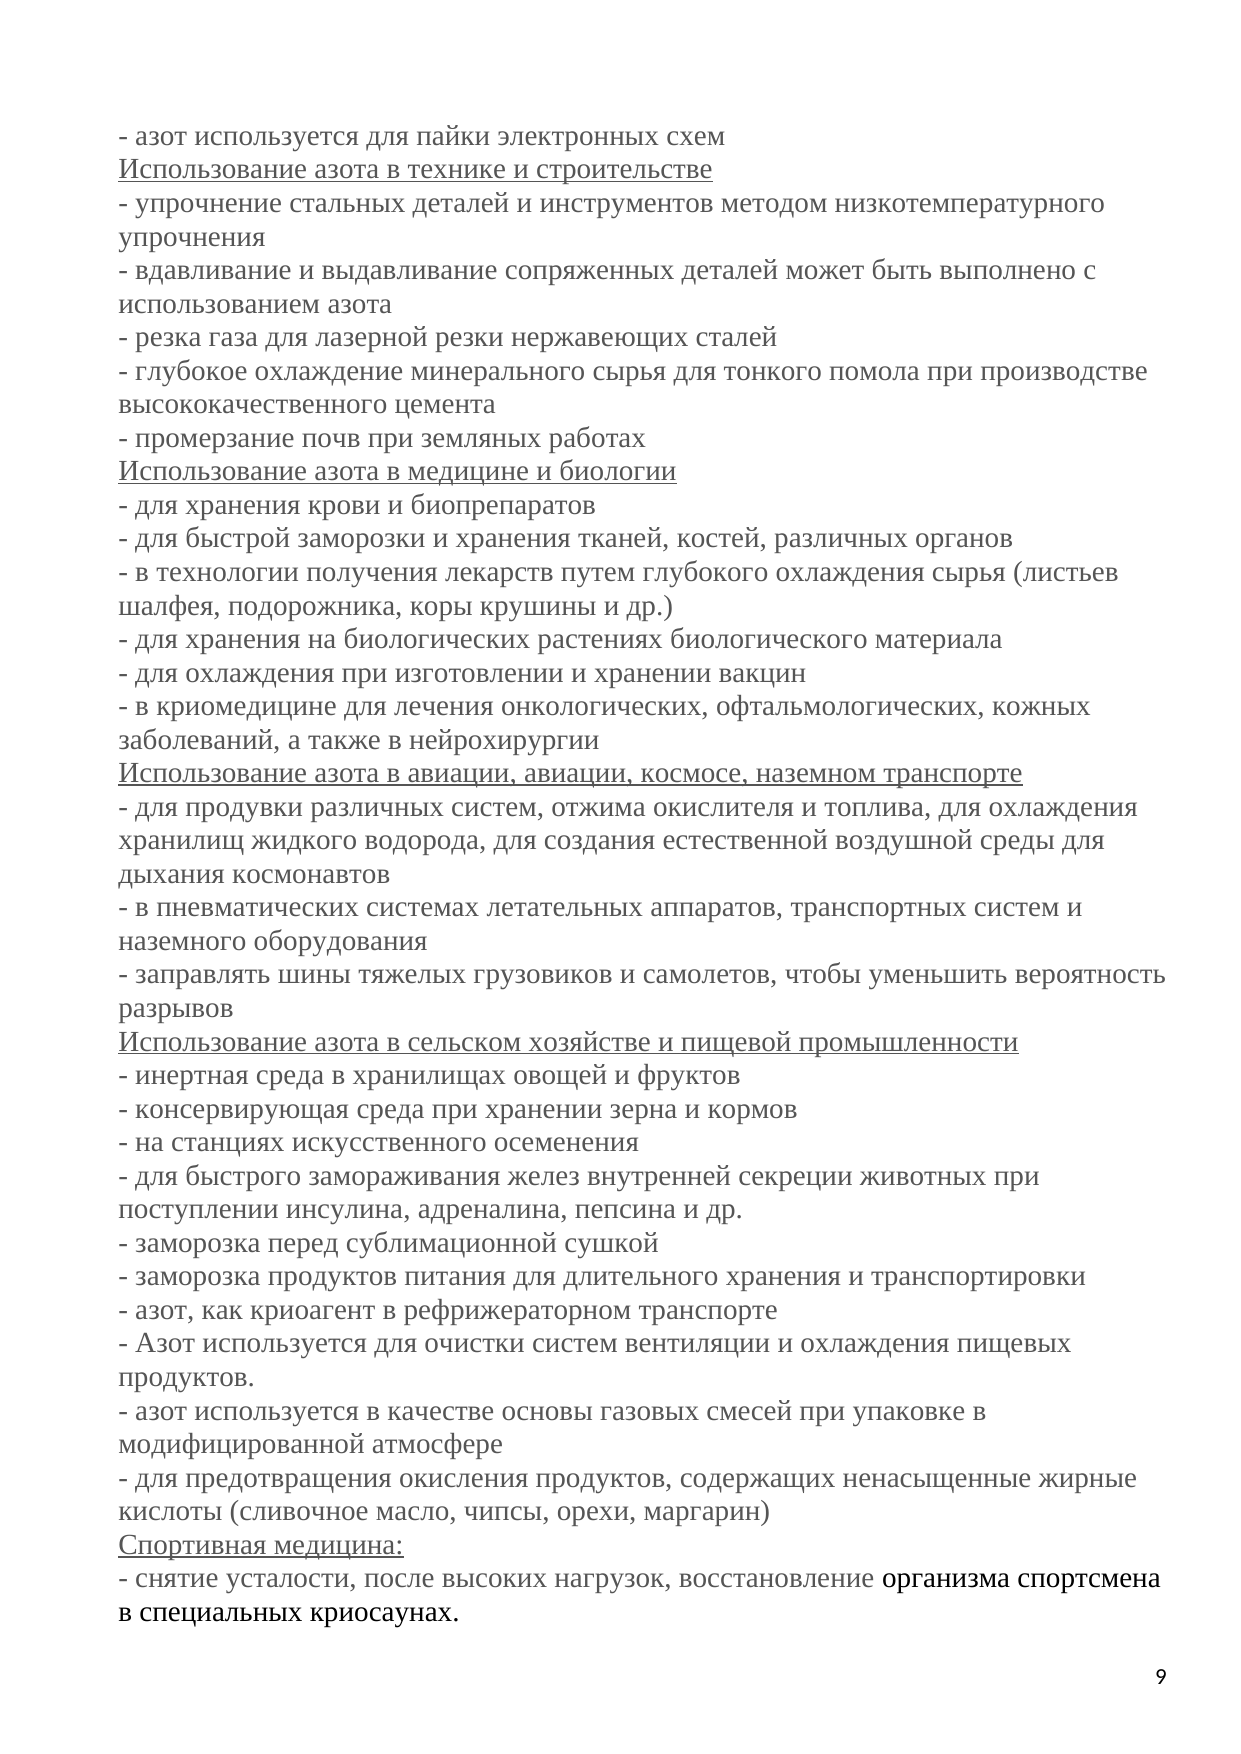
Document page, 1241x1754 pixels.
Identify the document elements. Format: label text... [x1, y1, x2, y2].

text - консервирующая среда при хранении зерна и кормов [118, 1091, 1167, 1124]
text Использование азота в авиации, авиации, космосе, наземном транспорте [118, 755, 1167, 789]
text - для быстрой заморозки и хранения тканей, костей, различных органов [118, 521, 1167, 554]
text - резка газа для лазерной резки нержавеющих сталей [118, 319, 1167, 353]
text - для хранения крови и биопрепаратов [118, 487, 1167, 521]
text - в криомедицине для лечения онкологических, офтальмологических, кожных заболеваний, а также в нейрохирургии [118, 688, 1167, 755]
text - для продувки различных систем, отжима окислителя и топлива, для охлаждения хранилищ жидкого водорода, для создания естественной воздушной среды для дыхания космонавтов [118, 789, 1167, 889]
text - в технологии получения лекарств путем глубокого охлаждения сырья (листьев шалфея, подорожника, коры крушины и др.) [118, 554, 1167, 621]
text - Азот используется для очистки систем вентиляции и охлаждения пищевых продуктов. [118, 1326, 1167, 1393]
text - заморозка перед сублимационной сушкой [118, 1225, 1167, 1258]
text - в пневматических системах летательных аппаратов, транспортных систем и наземного оборудования [118, 889, 1167, 957]
text - заправлять шины тяжелых грузовиков и самолетов, чтобы уменьшить вероятность разрывов [118, 957, 1167, 1024]
text - на станциях искусственного осеменения [118, 1124, 1167, 1158]
text - для быстрого замораживания желез внутренней секреции животных при поступлении инсулина, адреналина, пепсина и др. [118, 1158, 1167, 1225]
text - вдавливание и выдавливание сопряженных деталей может быть выполнено с использованием азота [118, 252, 1167, 319]
text - для охлаждения при изготовлении и хранении вакцин [118, 655, 1167, 688]
text Спортивная медицина: [118, 1527, 1167, 1560]
text - азот используется в качестве основы газовых смесей при упаковке в модифицированной атмосфере [118, 1393, 1167, 1460]
text - заморозка продуктов питания для длительного хранения и транспортировки [118, 1258, 1167, 1292]
text Использование азота в технике и строительстве [118, 152, 1167, 185]
text Использование азота в сельском хозяйстве и пищевой промышленности [118, 1024, 1167, 1057]
text - для хранения на биологических растениях биологического материала [118, 621, 1167, 655]
text - инертная среда в хранилищах овощей и фруктов [118, 1057, 1167, 1091]
text - снятие усталости, после высоких нагрузок, восстановление организма спортсмена в специальных криосаунах. [118, 1560, 1167, 1627]
text - глубокое охлаждение минерального сырья для тонкого помола при производстве высококачественного цемента [118, 353, 1167, 420]
text - промерзание почв при земляных работах [118, 420, 1167, 453]
text - для предотвращения окисления продуктов, содержащих ненасыщенные жирные кислоты (сливочное масло, чипсы, орехи, маргарин) [118, 1460, 1167, 1527]
text Использование азота в медицине и биологии [118, 453, 1167, 487]
text - азот, как криоагент в рефрижераторном транспорте [118, 1292, 1167, 1326]
text - азот используется для пайки электронных схем [118, 118, 1167, 152]
text - упрочнение стальных деталей и инструментов методом низкотемпературного упрочнения [118, 185, 1167, 252]
